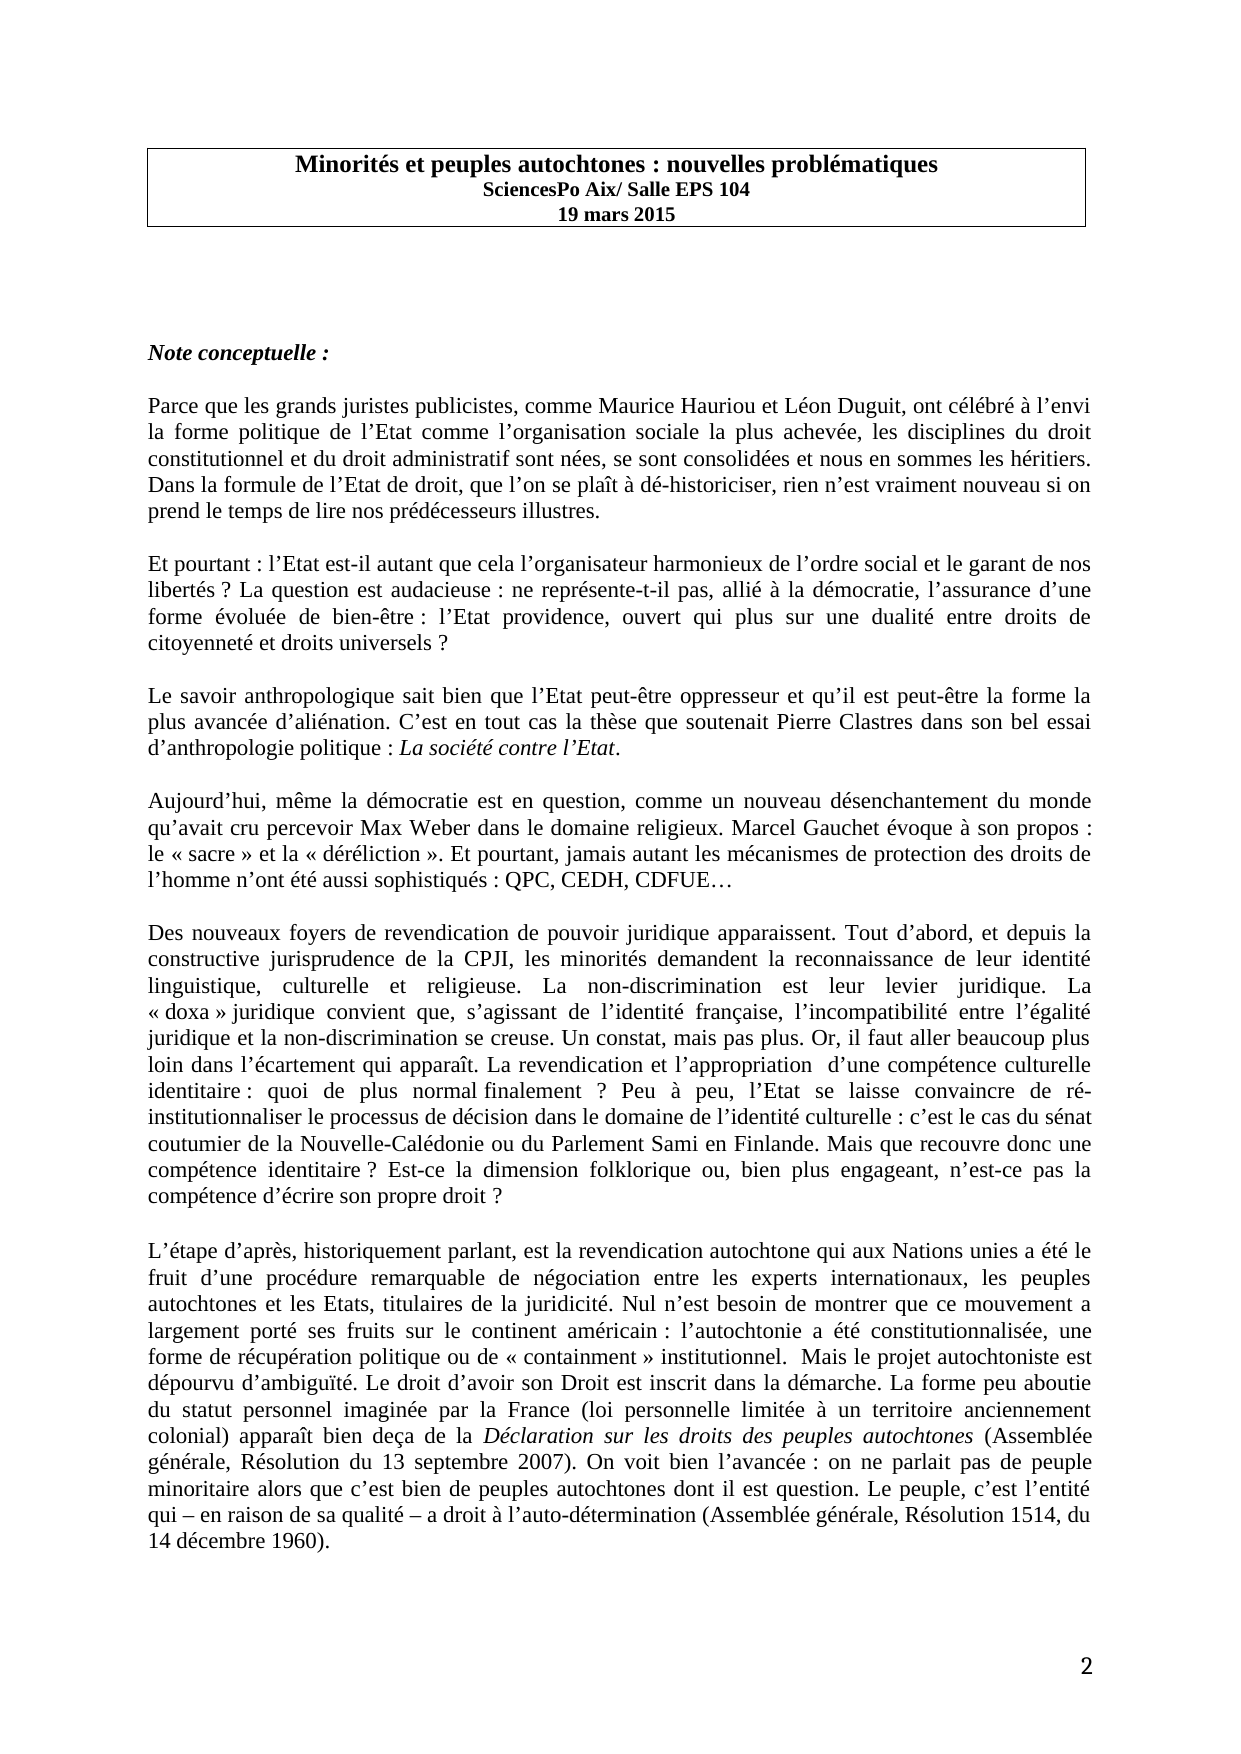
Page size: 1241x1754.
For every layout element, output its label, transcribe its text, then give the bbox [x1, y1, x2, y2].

text Des nouveaux foyers de revendication de pouvoir juridique apparaissent. Tout d’abord, et depuis la constructive jurisprudence de la CPJI, les minorités demandent la reconnaissance de leur identité linguistique, culturelle et religieuse. La non-discrimination est leur levier juridique. La « doxa » juridique convient que, s’agissant de l’identité française, l’incompatibilité entre l’égalité juridique et la non-discrimination se creuse. Un constat, mais pas plus. Or, il faut aller beaucoup plus loin dans l’écartement qui apparaît. La revendication et l’appropriation d’une compétence culturelle identitaire : quoi de plus normal finalement ? Peu à peu, l’Etat se laisse convaincre de ré-institutionnaliser le processus de décision dans le domaine de l’identité culturelle : c’est le cas du sénat coutumier de la Nouvelle-Calédonie ou du Parlement Sami en Finlande. Mais que recouvre donc une compétence identitaire ? Est-ce la dimension folklorique ou, bien plus engageant, n’est-ce pas la compétence d’écrire son propre droit ? [148, 919, 1093, 1209]
text Note conceptuelle : [148, 339, 1093, 366]
text Parce que les grands juristes publicistes, comme Maurice Hauriou et Léon Duguit, ont célébré à l’envi la forme politique de l’Etat comme l’organisation sociale la plus achevée, les disciplines du droit constitutionnel et du droit administratif sont nées, se sont consolidées et nous en sommes les héritiers. Dans la formule de l’Etat de droit, que l’on se plaît à dé-historiciser, rien n’est vraiment nouveau si on prend le temps de lire nos prédécesseurs illustres. [148, 392, 1093, 524]
text Aujourd’hui, même la démocratie est en question, comme un nouveau désenchantement du monde qu’avait cru percevoir Max Weber dans le domaine religieux. Marcel Gauchet évoque à son propos : le « sacre » et la « déréliction ». Et pourtant, jamais autant les mécanismes de protection des droits de l’homme n’ont été aussi sophistiqués : QPC, CEDH, CDFUE… [148, 787, 1093, 893]
table_header Minorités et peuples autochtones : nouvelles problématiques SciencesPo Aix/ Salle EPS 104 19 mars 2015 [148, 149, 1085, 226]
text L’étape d’après, historiquement parlant, est la revendication autochtone qui aux Nations unies a été le fruit d’une procédure remarquable de négociation entre les experts internationaux, les peuples autochtones et les Etats, titulaires de la juridicité. Nul n’est besoin de montrer que ce mouvement a largement porté ses fruits sur le continent américain : l’autochtonie a été constitutionnalisée, une forme de récupération politique ou de « containment » institutionnel. Mais le projet autochtoniste est dépourvu d’ambiguïté. Le droit d’avoir son Droit est inscrit dans la démarche. La forme peu aboutie du statut personnel imaginée par la France (loi personnelle limitée à un territoire anciennement colonial) apparaît bien deça de la Déclaration sur les droits des peuples autochtones (Assemblée générale, Résolution du 13 septembre 2007). On voit bien l’avancée : on ne parlait pas de peuple minoritaire alors que c’est bien de peuples autochtones dont il est question. Le peuple, c’est l’entité qui – en raison de sa qualité – a droit à l’auto-détermination (Assemblée générale, Résolution 1514, du 14 décembre 1960). [148, 1238, 1093, 1554]
text Et pourtant : l’Etat est-il autant que cela l’organisateur harmonieux de l’ordre social et le garant de nos libertés ? La question est audacieuse : ne représente-t-il pas, allié à la démocratie, l’assurance d’une forme évoluée de bien-être : l’Etat providence, ouvert qui plus sur une dualité entre droits de citoyenneté et droits universels ? [148, 550, 1093, 655]
text Le savoir anthropologique sait bien que l’Etat peut-être oppresseur et qu’il est peut-être la forme la plus avancée d’aliénation. C’est en tout cas la thèse que soutenait Pierre Clastres dans son bel essai d’anthropologie politique : La société contre l’Etat. [148, 682, 1093, 761]
